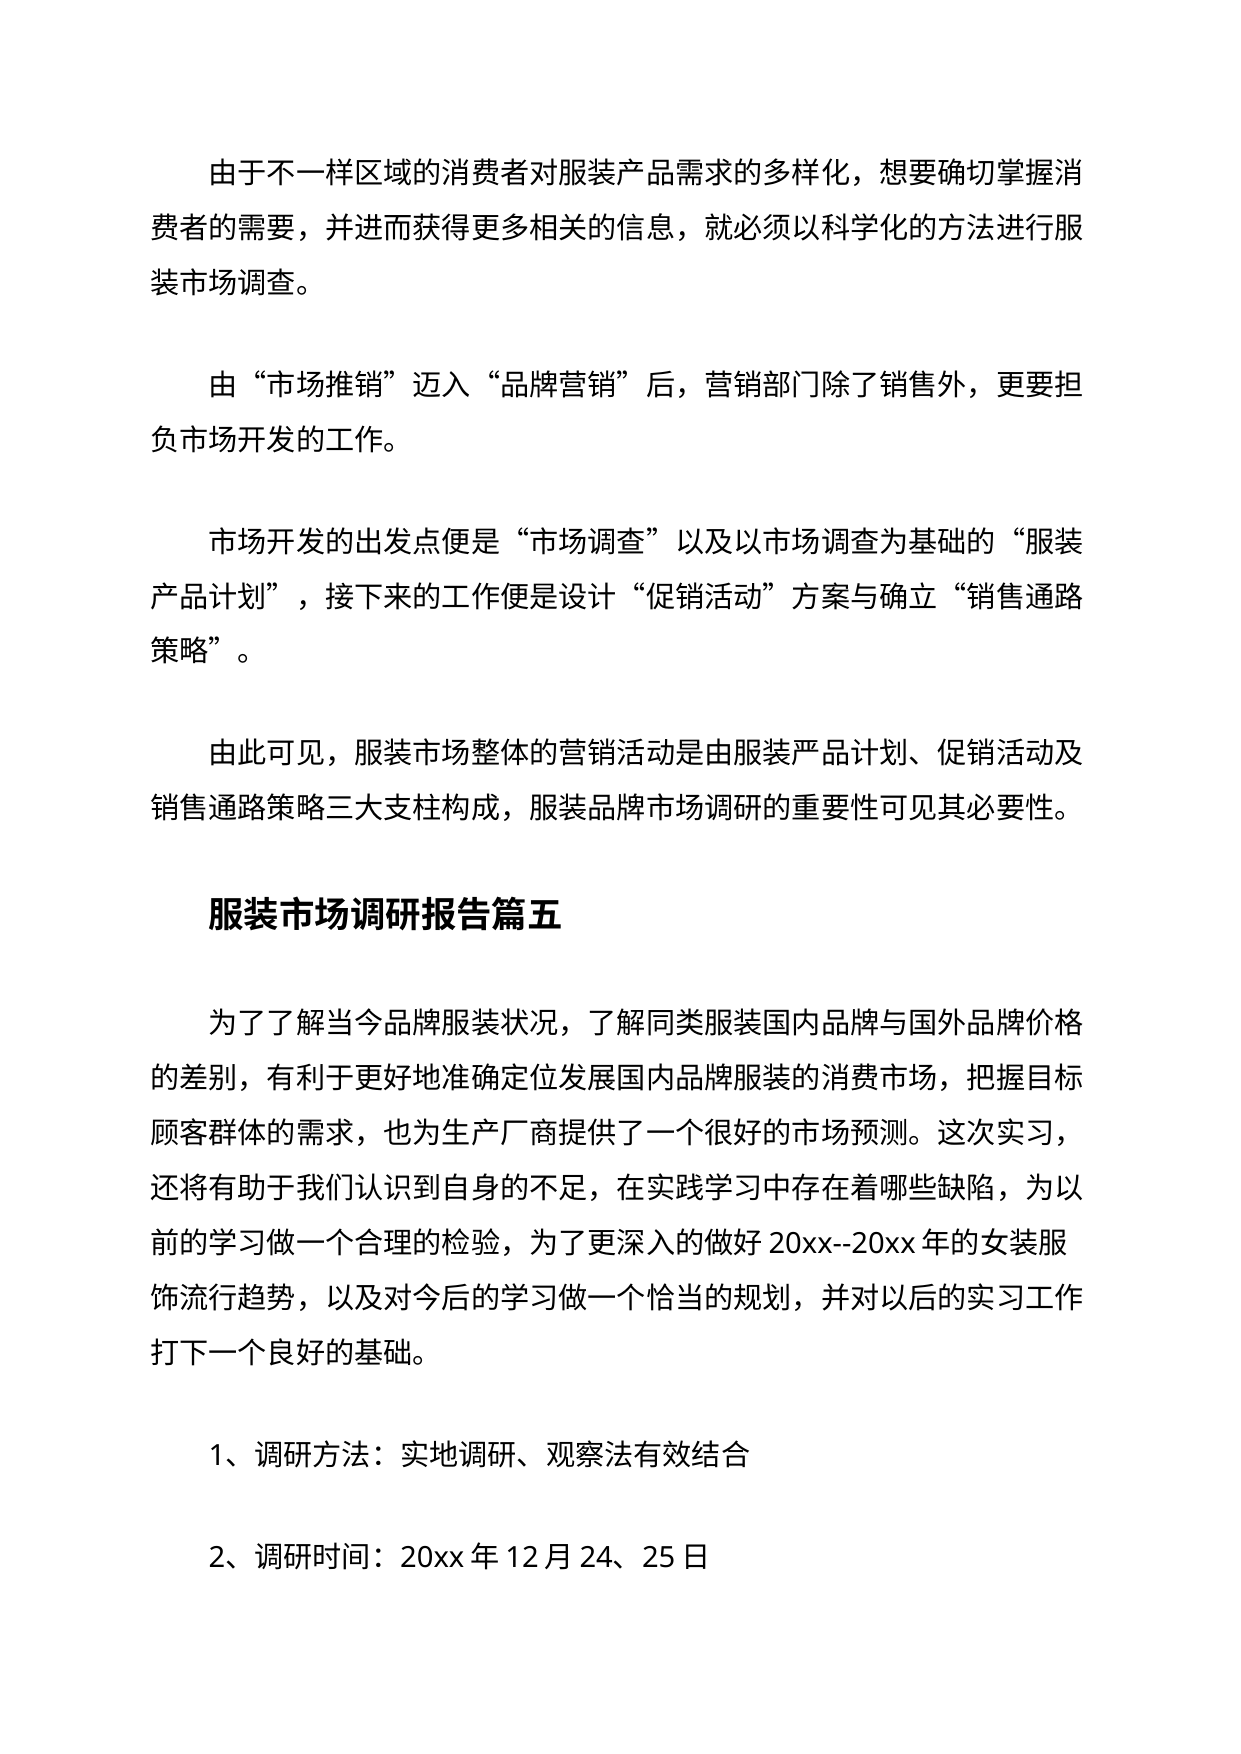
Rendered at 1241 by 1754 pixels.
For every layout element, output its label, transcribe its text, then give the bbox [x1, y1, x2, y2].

text 市场开发的出发点便是“市场调查”以及以市场调查为基础的“服装产品计划”，接下来的工作便是设计“促销活动”方案与确立“销售通路策略”。 [150, 518, 1090, 670]
text 2、调研时间：20xx年12月24、25日 [150, 1533, 1090, 1576]
text 服装市场调研报告篇五 [150, 886, 1090, 938]
text 1、调研方法：实地调研、观察法有效结合 [150, 1431, 1090, 1473]
text 由于不一样区域的消费者对服装产品需求的多样化，想要确切掌握消费者的需要，并进而获得更多相关的信息，就必须以科学化的方法进行服装市场调查。 [150, 150, 1090, 302]
text 由“市场推销”迈入“品牌营销”后，营销部门除了销售外，更要担负市场开发的工作。 [150, 362, 1090, 459]
text 为了了解当今品牌服装状况，了解同类服装国内品牌与国外品牌价格的差别，有利于更好地准确定位发展国内品牌服装的消费市场，把握目标顾客群体的需求，也为生产厂商提供了一个很好的市场预测。这次实习，还将有助于我们认识到自身的不足，在实践学习中存在着哪些缺陷，为以前的学习做一个合理的检验，为了更深入的做好20xx--20xx年的女装服饰流行趋势，以及对今后的学习做一个恰当的规划，并对以后的实习工作打下一个良好的基础。 [150, 1000, 1090, 1372]
text 由此可见，服装市场整体的营销活动是由服装严品计划、促销活动及销售通路策略三大支柱构成，服装品牌市场调研的重要性可见其必要性。 [150, 730, 1090, 827]
